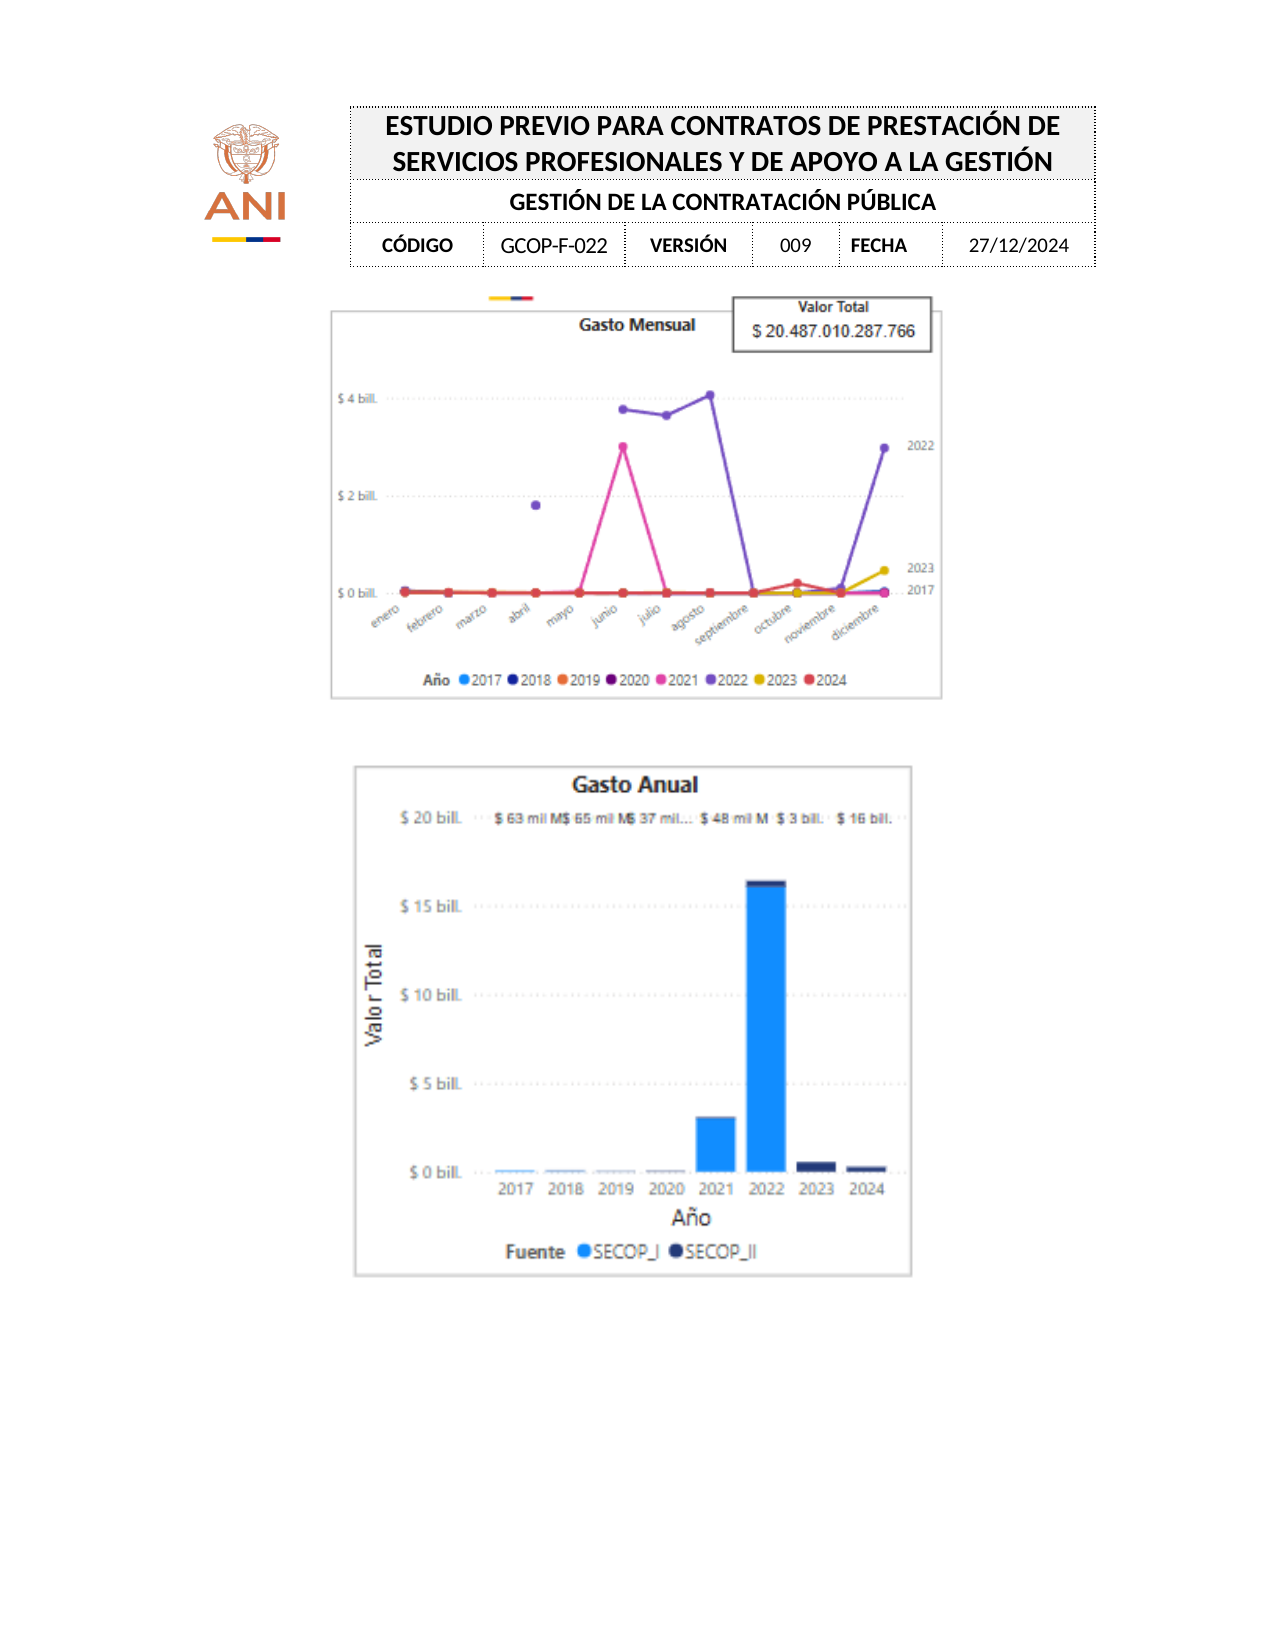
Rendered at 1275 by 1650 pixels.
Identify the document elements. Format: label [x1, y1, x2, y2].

picture [182, 106, 309, 258]
picture [320, 296, 949, 703]
picture [351, 758, 919, 1286]
